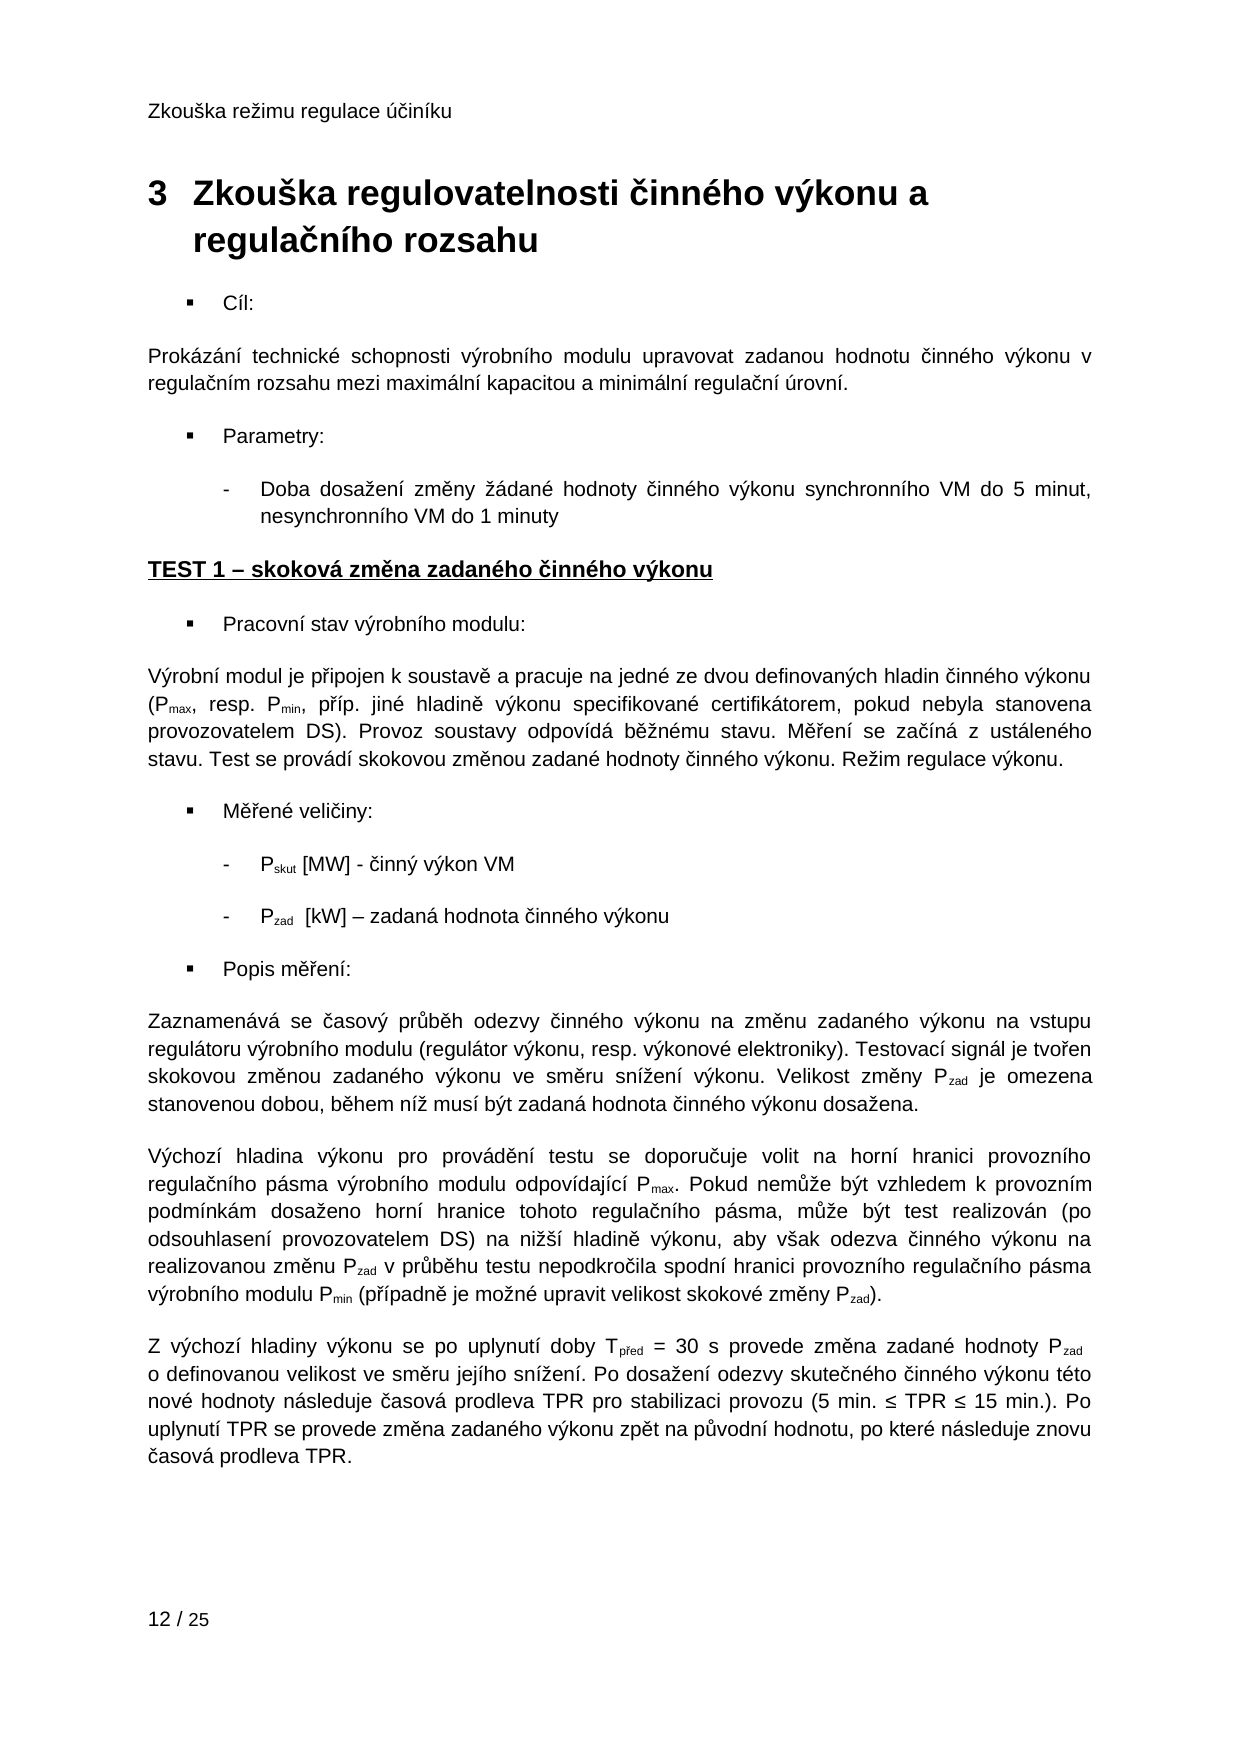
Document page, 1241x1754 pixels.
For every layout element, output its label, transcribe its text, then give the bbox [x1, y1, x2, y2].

subtitle Zkouška regulovatelnosti činného výkonu a regulačního rozsahu [148, 173, 1093, 260]
text Prokázání technické schopnosti výrobního modulu upravovat zadanou hodnotu činného výkonu v regulačním rozsahu mezi maximální kapacitou a minimální regulační úrovní. [148, 344, 1093, 395]
text Zaznamenává se časový průběh odezvy činného výkonu na změnu zadaného výkonu na vstupu regulátoru výrobního modulu (regulátor výkonu, resp. výkonové elektroniky). Testovací signál je tvořen skokovou změnou zadaného výkonu ve směru snížení výkonu. Velikost změny Pzad je omezena stanovenou dobou, během níž musí být zadaná hodnota činného výkonu dosažena. [148, 1009, 1093, 1116]
text Z výchozí hladiny výkonu se po uplynutí doby Tpřed = 30 s provede změna zadané hodnoty Pzad o definovanou velikost ve směru jejího snížení. Po dosažení odezvy skutečného činného výkonu této nové hodnoty následuje časová prodleva TPR pro stabilizaci provozu (5 min. ≤ TPR ≤ 15 min.). Po uplynutí TPR se provede změna zadaného výkonu zpět na původní hodnotu, po které následuje znovu časová prodleva TPR. [148, 1334, 1093, 1468]
list Pzad [kW] – zadaná hodnota činného výkonu [223, 904, 1093, 928]
list Parametry: [185, 424, 1093, 448]
text Výrobní modul je připojen k soustavě a pracuje na jedné ze dvou definovaných hladin činného výkonu (Pmax, resp. Pmin, příp. jiné hladině výkonu specifikované certifikátorem, pokud nebyla stanovena provozovatelem DS). Provoz soustavy odpovídá běžnému stavu. Měření se začíná z ustáleného stavu. Test se provádí skokovou změnou zadané hodnoty činného výkonu. Režim regulace výkonu. [148, 664, 1093, 771]
list Měřené veličiny: [185, 799, 1093, 823]
list Popis měření: [185, 957, 1093, 981]
text TEST 1 – skoková změna zadaného činného výkonu [148, 556, 1093, 583]
list Doba dosažení změny žádané hodnoty činného výkonu synchronního VM do 5 minut, nesynchronního VM do 1 minuty [223, 476, 1093, 528]
list Pskut [MW] - činný výkon VM [223, 852, 1093, 876]
text Výchozí hladina výkonu pro provádění testu se doporučuje volit na horní hranici provozního regulačního pásma výrobního modulu odpovídající Pmax. Pokud nemůže být vzhledem k provozním podmínkám dosaženo horní hranice tohoto regulačního pásma, může být test realizován (po odsouhlasení provozovatelem DS) na nižší hladině výkonu, aby však odezva činného výkonu na realizovanou změnu Pzad v průběhu testu nepodkročila spodní hranici provozního regulačního pásma výrobního modulu Pmin (případně je možné upravit velikost skokové změny Pzad). [148, 1144, 1093, 1306]
list Pracovní stav výrobního modulu: [185, 612, 1093, 636]
list Cíl: [185, 291, 1093, 315]
